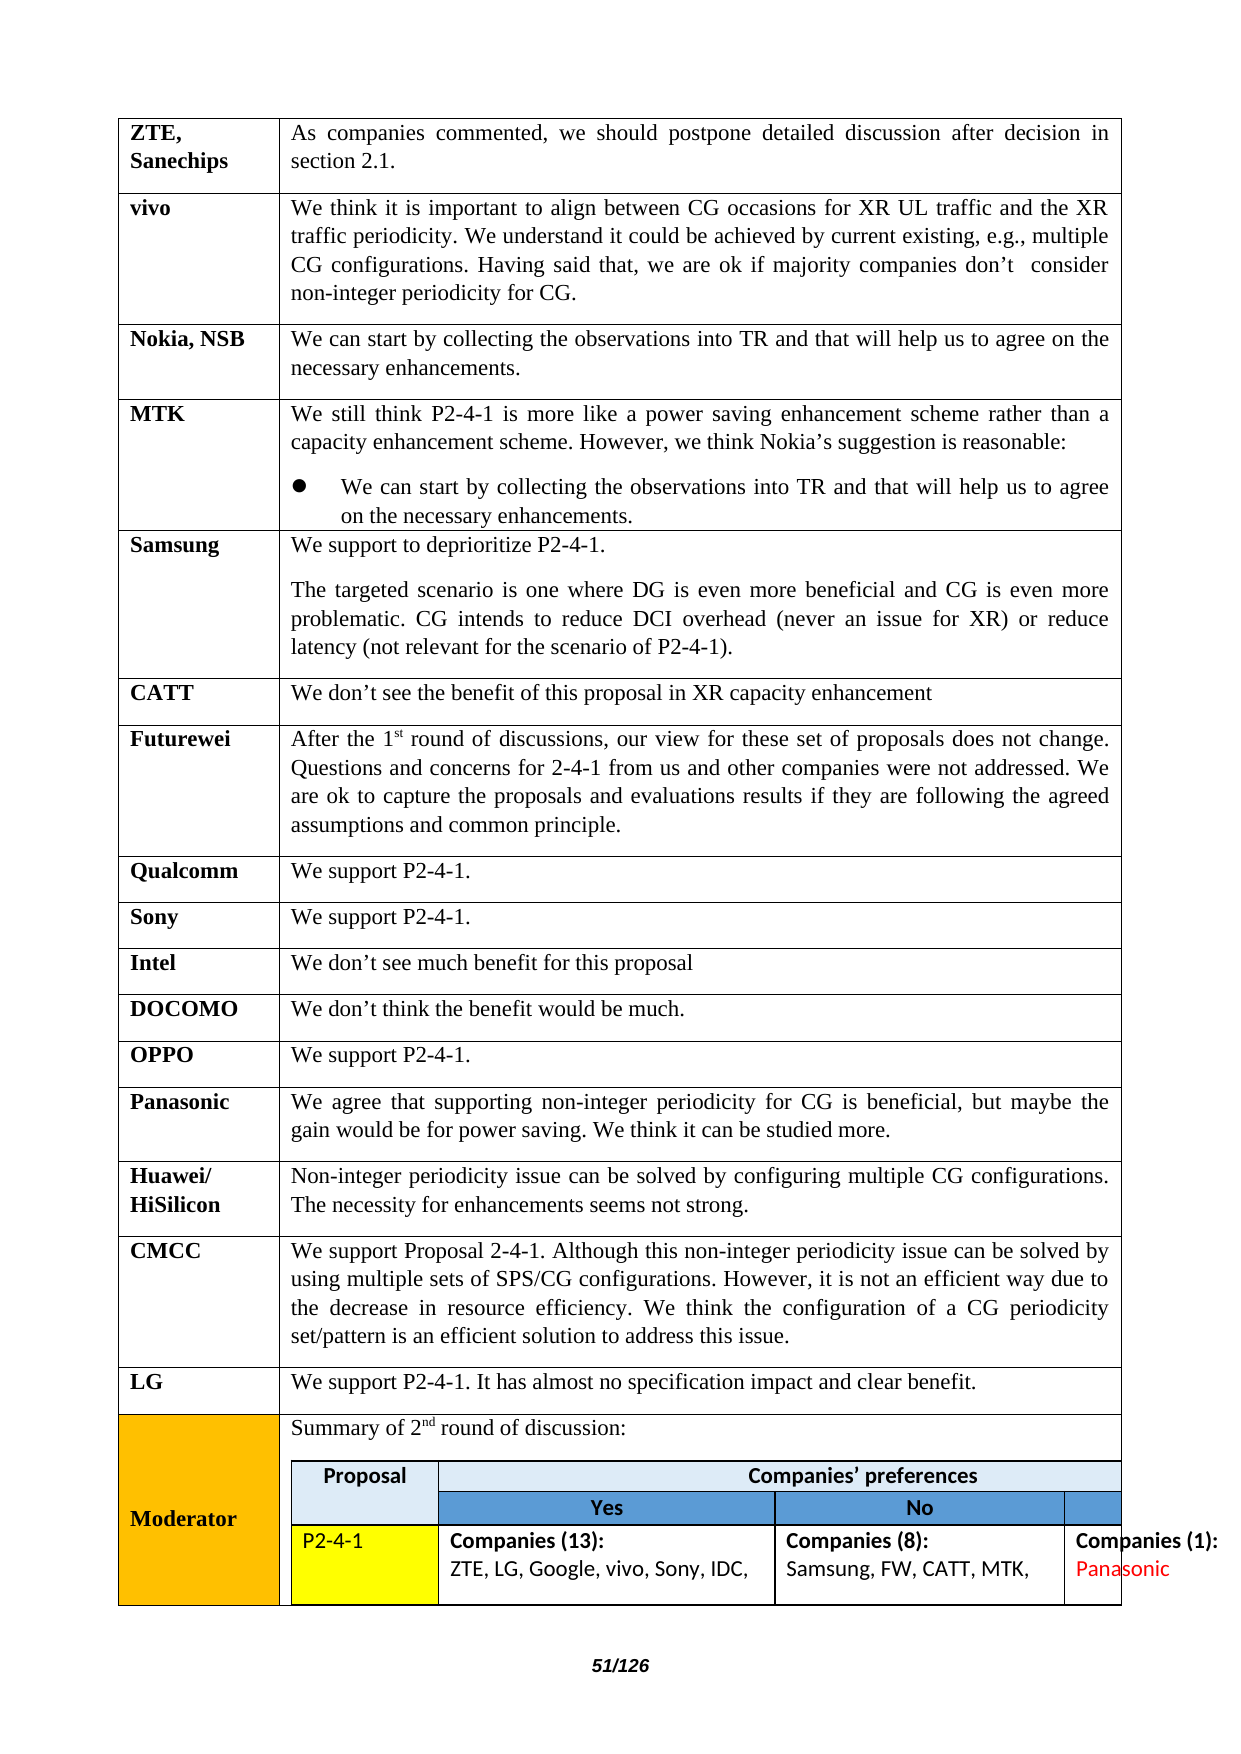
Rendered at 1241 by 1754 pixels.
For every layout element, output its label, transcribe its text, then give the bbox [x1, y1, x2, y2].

table_cell We don’t think the benefit would be much. [280, 1042, 1121, 1087]
table_cell Intel [119, 995, 279, 1041]
table_cell We support Proposal 2-4-1. Although this non-integer periodicity issue can be solved by using multiple sets of SPS/CG configurations. However, it is not an efficient way due to the decrease in resource efficiency. We think the configuration of a CG periodicity set/pattern is an efficient solution to address this issue. [280, 1283, 1121, 1413]
table_cell We don’t see the benefit of this proposal in XR capacity enhancement [280, 726, 1121, 771]
table_cell Intel [1065, 1538, 1121, 1570]
table_cell CATT [119, 726, 279, 771]
table_cell Samsung [119, 578, 279, 724]
table_cell Futurewei [119, 772, 279, 902]
table_cell We support P2-4-1. [280, 1088, 1121, 1133]
table_cell Nokia, NSB [119, 371, 279, 445]
table_cell Apple [119, 119, 279, 164]
table_cell MTK [119, 446, 279, 576]
table_cell We support P2-4-1. [280, 119, 1121, 164]
table_cell LG [119, 1415, 279, 1459]
table_cell Sony [119, 949, 279, 994]
table_cell We still think P2-4-1 is more like a power saving enhancement scheme rather than a capacity enhancement scheme. However, we think Nokia’s suggestion is reasonable: We can start by collecting the observations into TR and that will help us to agree on the necessary enhancements. [280, 446, 1121, 576]
table_cell Qualcomm [119, 903, 279, 948]
table_cell We support P2-4-1. [280, 949, 1121, 994]
table_cell Moderator [119, 1461, 279, 1605]
table_cell CMCC [119, 1283, 279, 1413]
table_cell After the 1st round of discussions, our view for these set of proposals does not change. Questions and concerns for 2-4-1 from us and other companies were not addressed. We are ok to capture the proposals and evaluations results if they are following the agreed assumptions and common principle. [280, 772, 1121, 902]
table_cell vivo [119, 240, 279, 370]
table_cell Huawei/HiSilicon [119, 1209, 279, 1282]
table_cell We don’t see much benefit for this proposal [280, 995, 1121, 1041]
table_cell We support P2-4-1. It has almost no specification impact and clear benefit. [280, 1415, 1121, 1459]
table_cell Non-integer periodicity issue can be solved by configuring multiple CG configurations. The necessity for enhancements seems not strong. [280, 1209, 1121, 1282]
table_cell DOCOMO [119, 1042, 279, 1087]
table_cell ZTE, Sanechips [119, 165, 279, 239]
table_cell As companies commented, we should postpone detailed discussion after decision in section 2.1. [280, 165, 1121, 239]
table_cell We agree that supporting non-integer periodicity for CG is beneficial, but maybe the gain would be for power saving. We think it can be studied more. [280, 1134, 1121, 1207]
table_cell We can start by collecting the observations into TR and that will help us to agree on the necessary enhancements. [280, 371, 1121, 445]
table_cell We think it is important to align between CG occasions for XR UL traffic and the XR traffic periodicity. We understand it could be achieved by current existing, e.g., multiple CG configurations. Having said that, we are ok if majority companies don’t consider non-integer periodicity for CG. [280, 240, 1121, 370]
table_cell We support P2-4-1. [280, 903, 1121, 948]
table_cell OPPO [119, 1088, 279, 1133]
table_cell Intel [776, 1538, 1064, 1570]
table_cell Intel [439, 1538, 774, 1570]
table_cell Panasonic [119, 1134, 279, 1207]
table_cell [280, 1461, 1121, 1605]
table_cell We support to deprioritize P2-4-1. The targeted scenario is one where DG is even more beneficial and CG is even more problematic. CG intends to reduce DCI overhead (never an issue for XR) or reduce latency (not relevant for the scenario of P2-4-1). [280, 578, 1121, 724]
